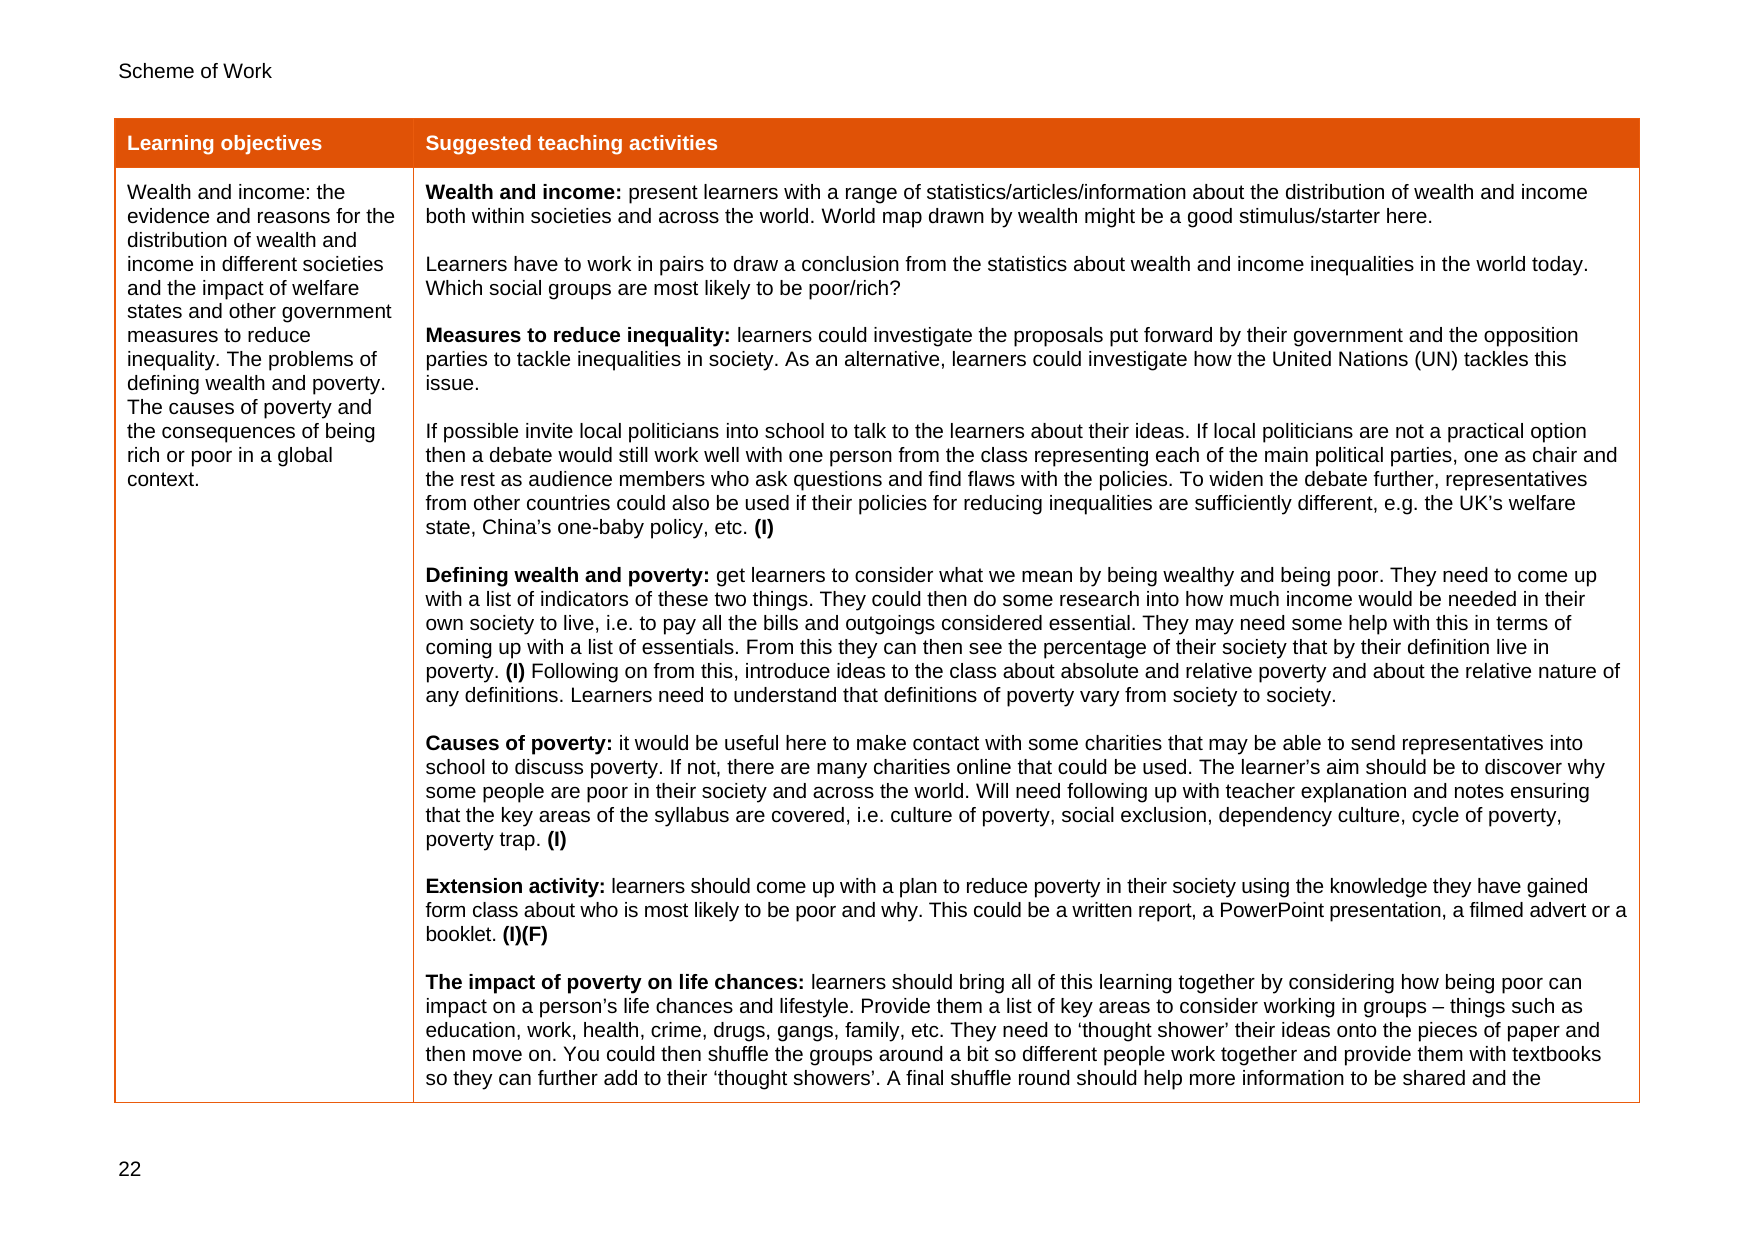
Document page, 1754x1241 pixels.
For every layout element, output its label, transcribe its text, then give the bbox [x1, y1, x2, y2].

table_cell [116, 168, 413, 1102]
table_header Suggested teaching activities [414, 119, 1639, 167]
table_header Learning objectives [116, 119, 413, 167]
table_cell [414, 168, 1639, 1102]
